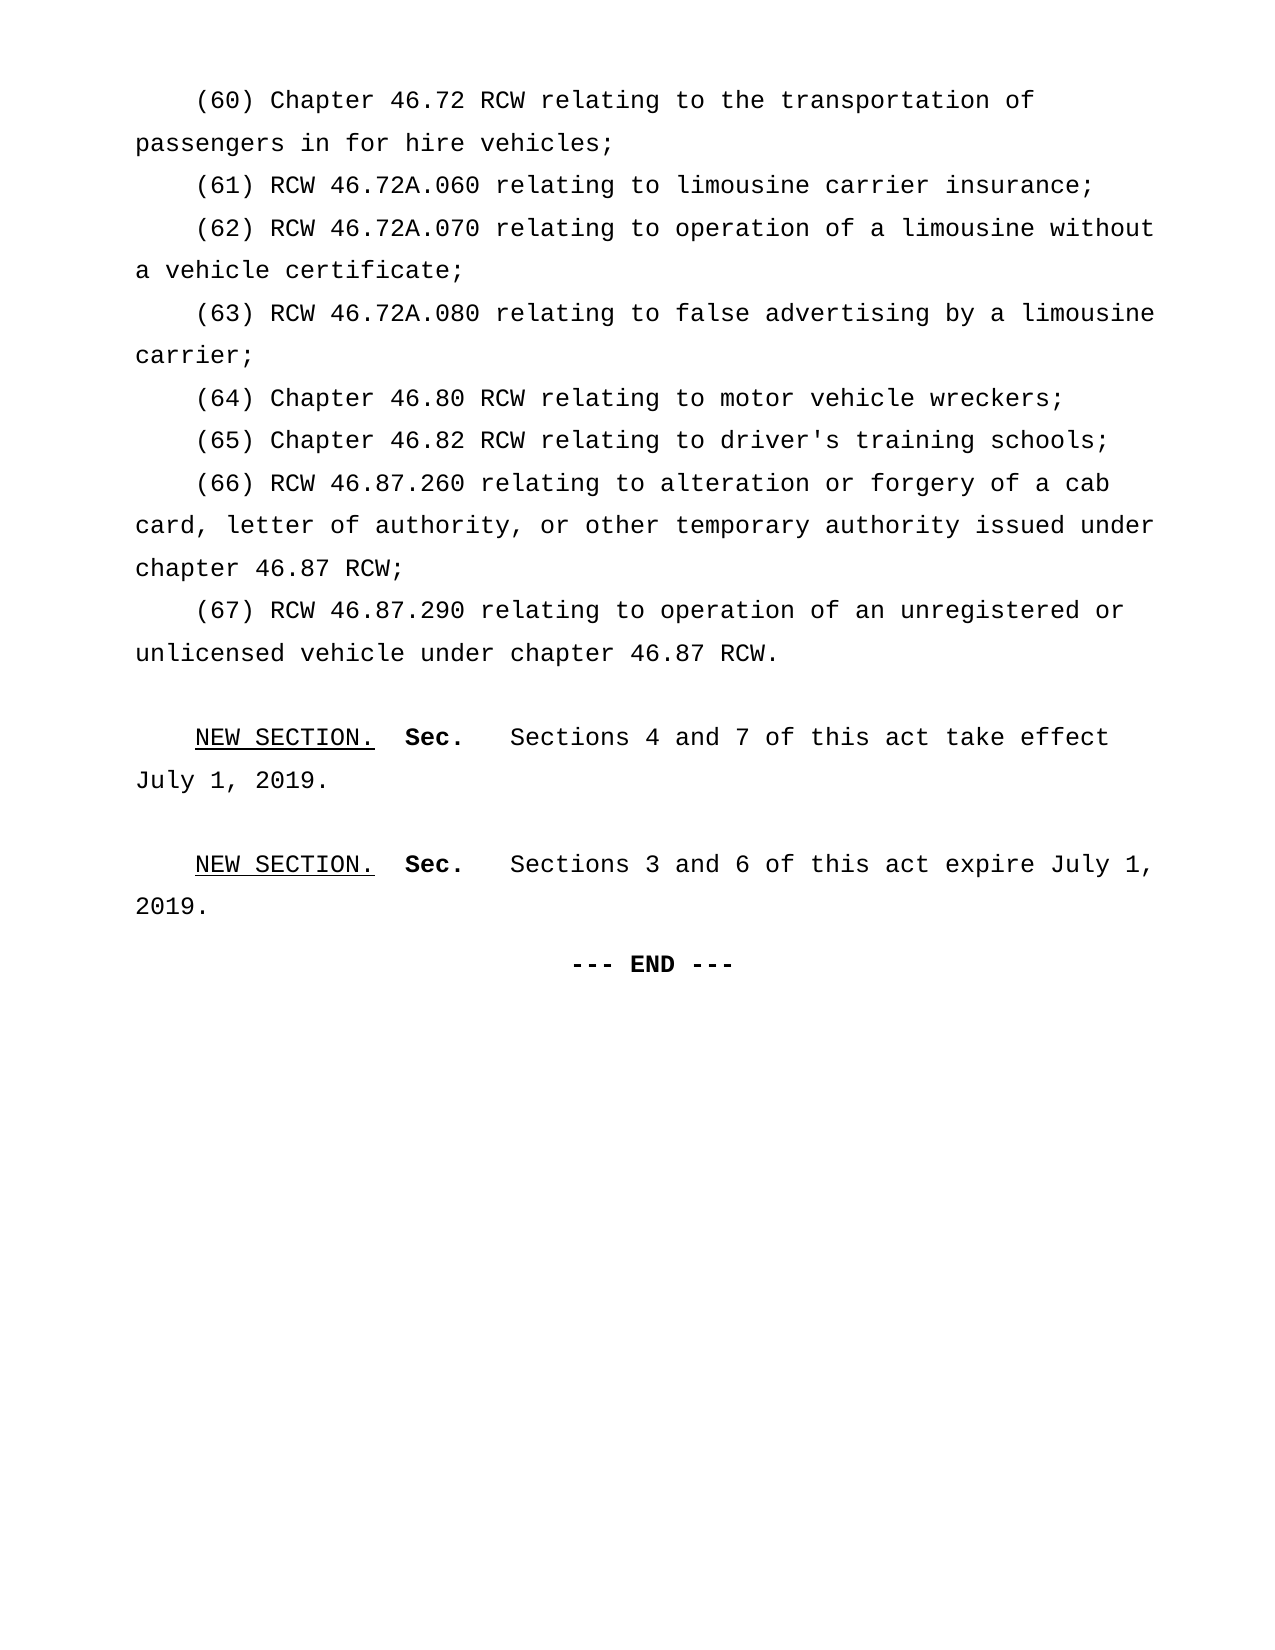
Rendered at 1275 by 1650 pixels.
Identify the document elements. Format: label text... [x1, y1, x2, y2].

text (63) RCW 46.72A.080 relating to false advertising by a limousine carrier; [135, 287, 1170, 372]
text NEW SECTION. Sec. Sections 4 and 7 of this act take effect July 1, 2019. [135, 712, 1170, 797]
text (66) RCW 46.87.260 relating to alteration or forgery of a cab card, letter of authority, or other temporary authority issued under chapter 46.87 RCW; [135, 457, 1170, 585]
text (65) Chapter 46.82 RCW relating to driver's training schools; [135, 415, 1170, 457]
text (64) Chapter 46.80 RCW relating to motor vehicle wreckers; [135, 372, 1170, 415]
text (60) Chapter 46.72 RCW relating to the transportation of passengers in for hire vehicles; [135, 75, 1170, 160]
text (67) RCW 46.87.290 relating to operation of an unregistered or unlicensed vehicle under chapter 46.87 RCW. [135, 585, 1170, 670]
text (61) RCW 46.72A.060 relating to limousine carrier insurance; [135, 160, 1170, 202]
text NEW SECTION. Sec. Sections 3 and 6 of this act expire July 1, 2019. [135, 838, 1170, 923]
text --- END --- [135, 952, 1170, 980]
text (62) RCW 46.72A.070 relating to operation of a limousine without a vehicle certificate; [135, 202, 1170, 287]
